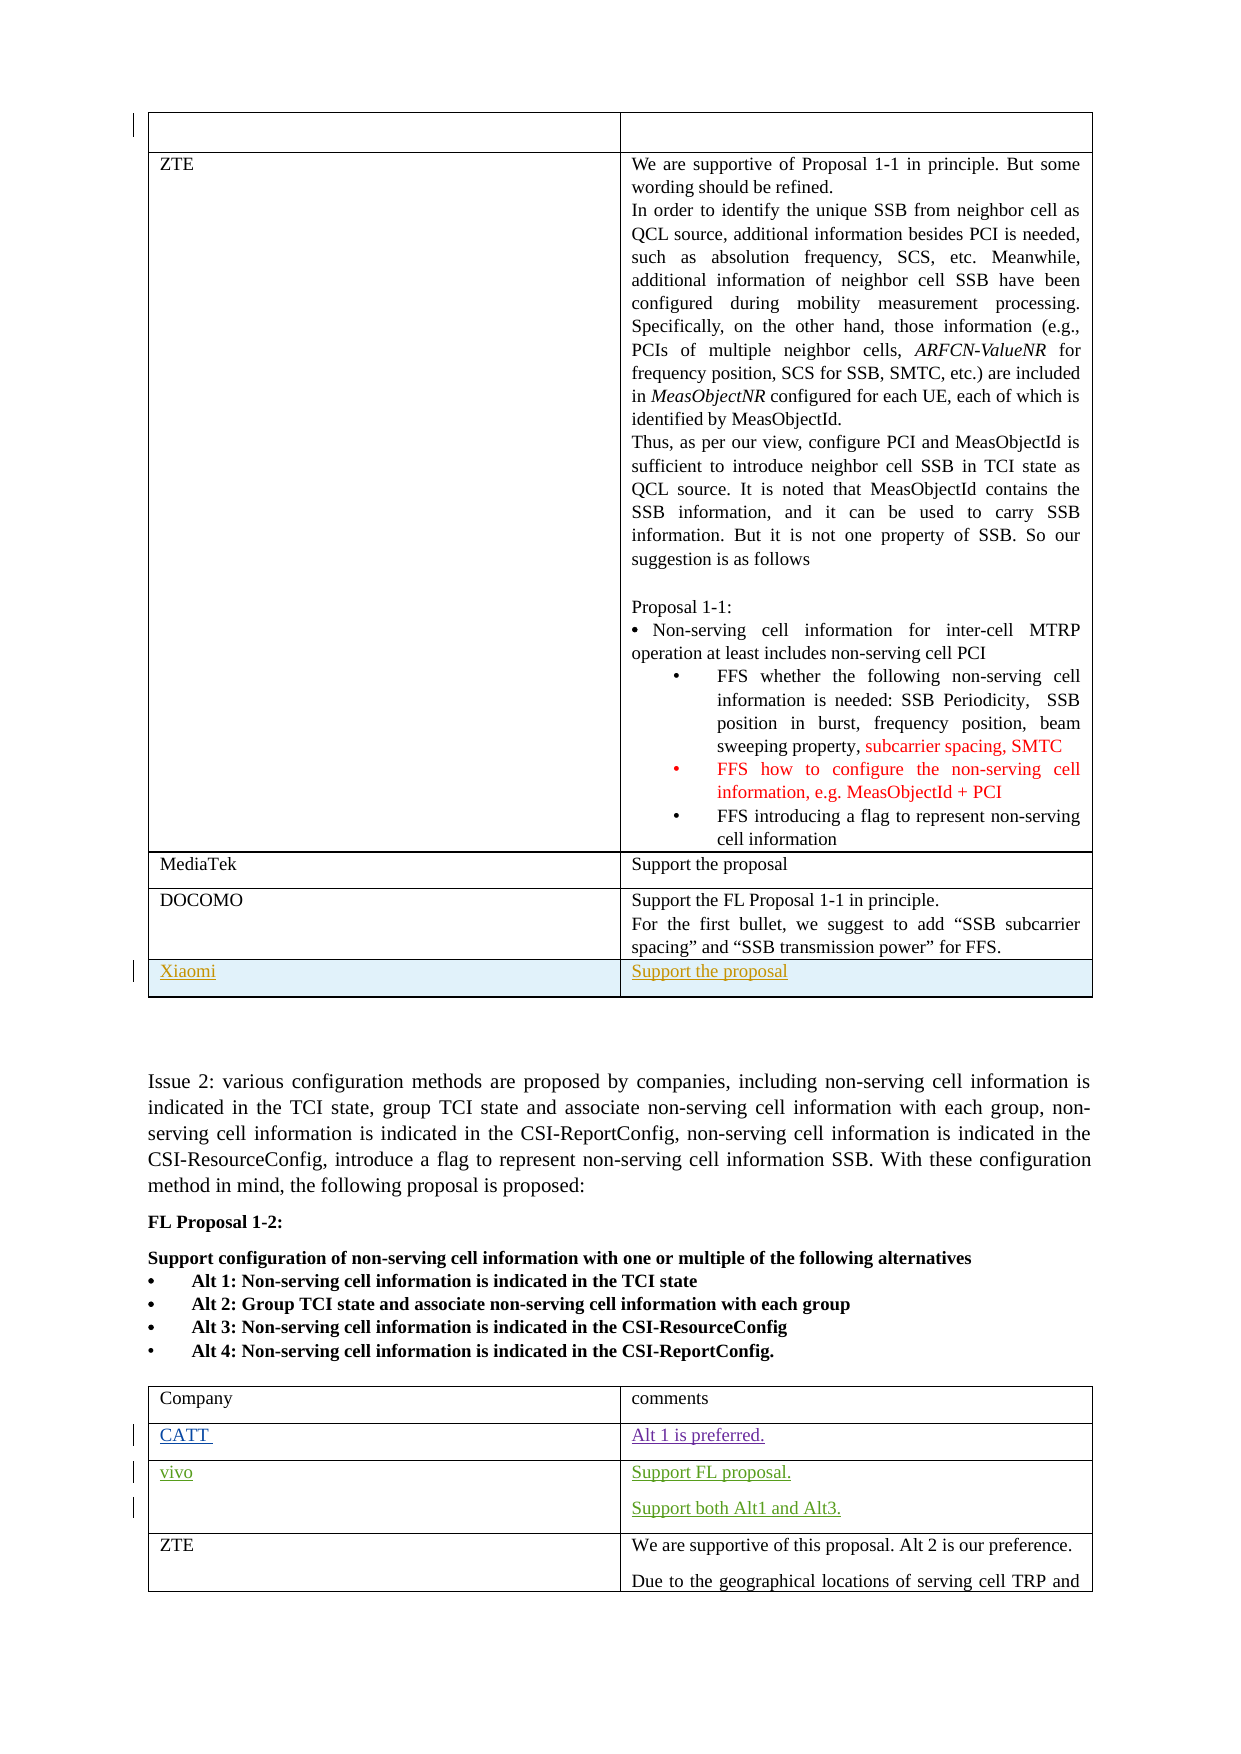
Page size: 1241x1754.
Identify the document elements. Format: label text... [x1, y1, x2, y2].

list Alt 2: Group TCI state and associate non-serving cell information with each group [148, 1293, 1092, 1315]
list Alt 3: Non-serving cell information is indicated in the CSI-ResourceConfig [148, 1316, 1092, 1338]
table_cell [621, 1534, 1092, 1591]
text Issue 2: various configuration methods are proposed by companies, including non-serving cell information is indicated in the TCI state, group TCI state and associate non-serving cell information with each group, non-serving cell information is indicated in the CSI-ReportConfig, non-serving cell information is indicated in the CSI-ResourceConfig, introduce a flag to represent non-serving cell information SSB. With these configuration method in mind, the following proposal is proposed: [148, 1069, 1092, 1197]
table_cell DOCOMO [149, 889, 620, 959]
table_cell [621, 1424, 1092, 1460]
table_cell [149, 1461, 620, 1533]
table_cell Support the FL Proposal 1-1 in principle. For the first bullet, we suggest to add “SSB subcarrier spacing” and “SSB transmission power” for FFS. [621, 889, 1092, 959]
text Support configuration of non-serving cell information with one or multiple of the following alternatives [148, 1247, 1092, 1268]
table_cell [621, 113, 1092, 152]
table_cell Support the proposal [621, 853, 1092, 888]
list Alt 4: Non-serving cell information is indicated in the CSI-ReportConfig. [148, 1340, 1092, 1361]
table_header comments [621, 1387, 1092, 1423]
table_cell [149, 113, 620, 152]
table_cell ZTE [149, 153, 620, 851]
table_cell [149, 1424, 620, 1460]
text FL Proposal 1-2: [148, 1211, 1092, 1233]
table_cell MediaTek [149, 853, 620, 888]
table_cell We are supportive of Proposal 1-1 in principle. But some wording should be refined. In order to identify the unique SSB from neighbor cell as QCL source, additional information besides PCI is needed, such as absolution frequency, SCS, etc. Meanwhile, additional information of neighbor cell SSB have been configured during mobility measurement processing. Specifically, on the other hand, those information (e.g., PCIs of multiple neighbor cells, ARFCN-ValueNR for frequency position, SCS for SSB, SMTC, etc.) are included in MeasObjectNR configured for each UE, each of which is identified by MeasObjectId. Thus, as per our view, configure PCI and MeasObjectId is sufficient to introduce neighbor cell SSB in TCI state as QCL source. It is noted that MeasObjectId contains the SSB information, and it can be used to carry SSB information. But it is not one property of SSB. So our suggestion is as follows Proposal 1-1: Non-serving cell information for inter-cell MTRP operation at least includes non-serving cell PCI FFS whether the following non-serving cell information is needed: SSB Periodicity, SSB position in burst, frequency position, beam sweeping property, subcarrier spacing, SMTC FFS how to configure the non-serving cell information, e.g. MeasObjectId + PCI FFS introducing a flag to represent non-serving cell information [621, 153, 1092, 851]
table_header Company [149, 1387, 620, 1423]
table_cell [621, 1461, 1092, 1533]
list Alt 1: Non-serving cell information is indicated in the TCI state [148, 1270, 1092, 1292]
table_cell ZTE [149, 1534, 620, 1591]
